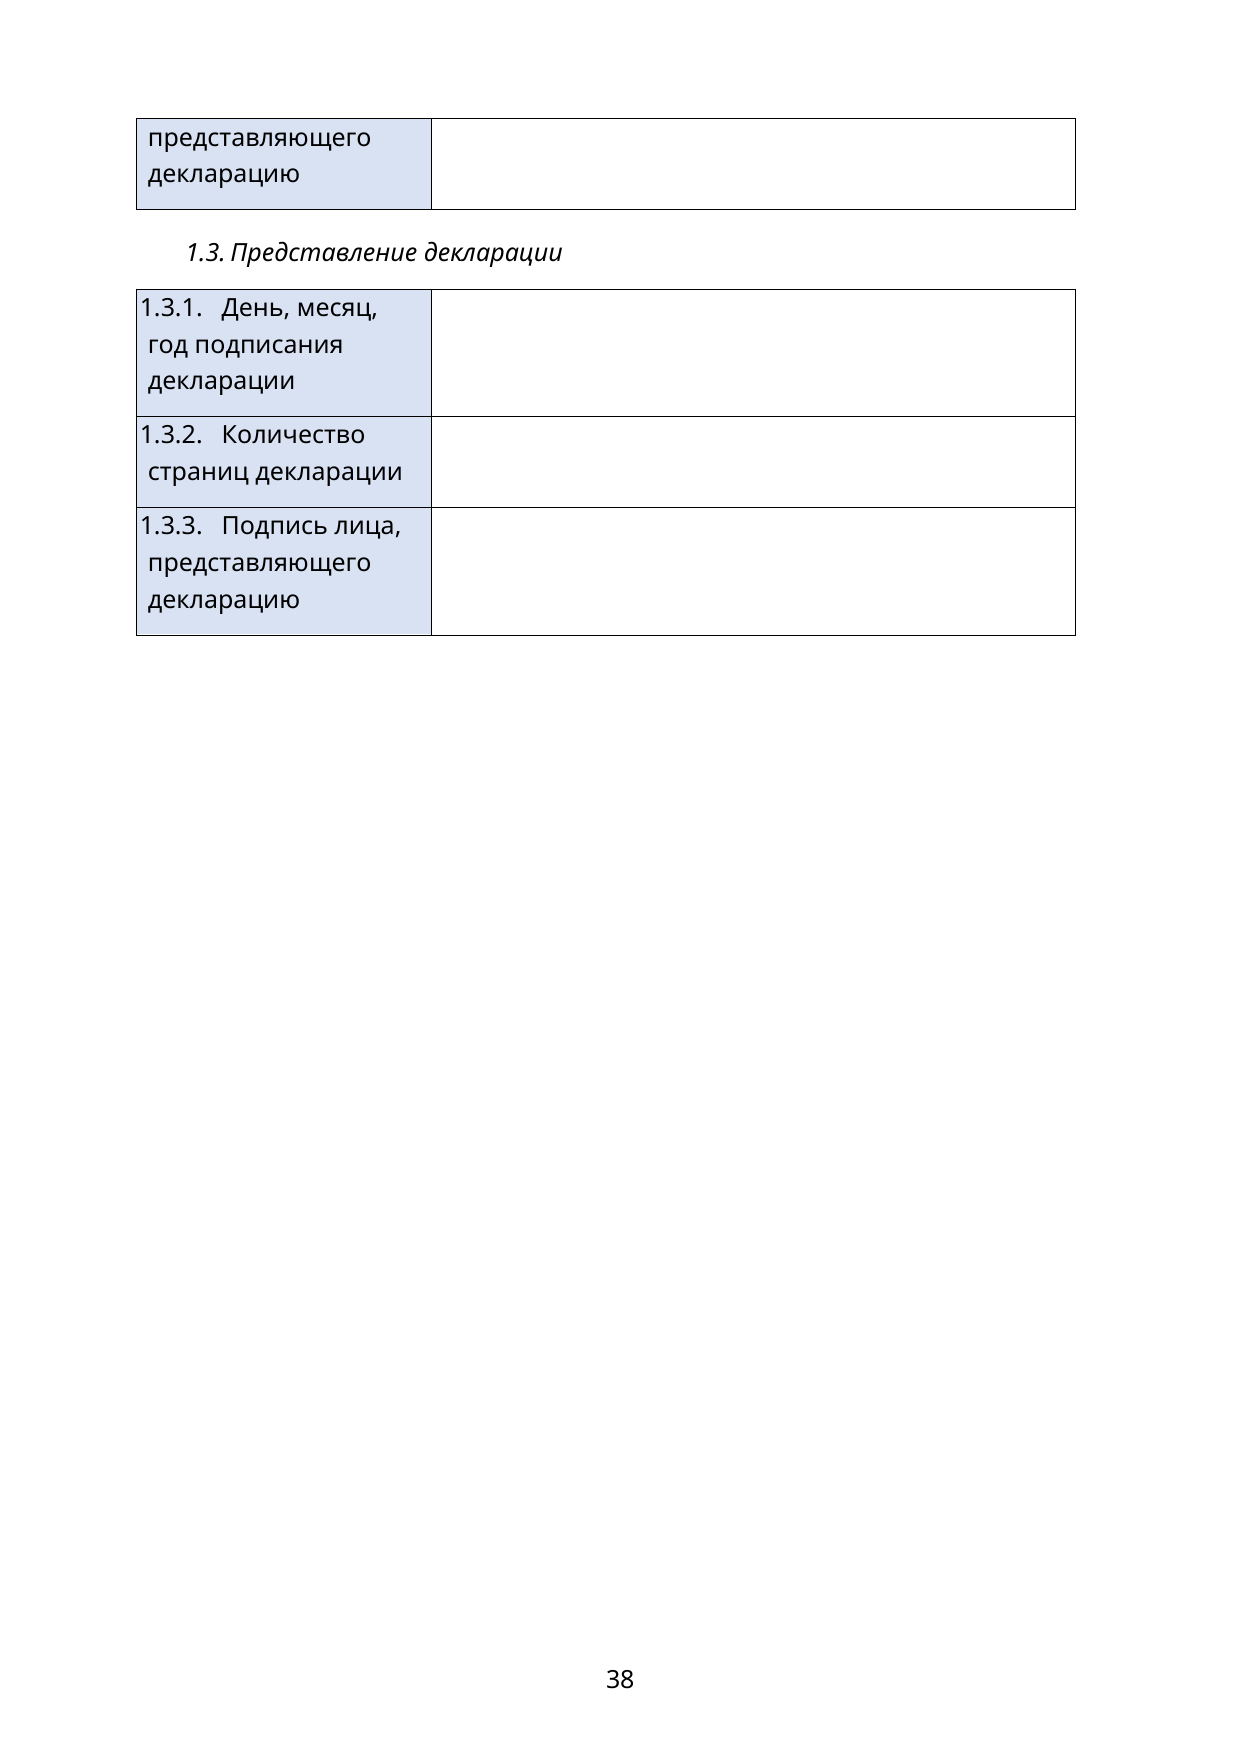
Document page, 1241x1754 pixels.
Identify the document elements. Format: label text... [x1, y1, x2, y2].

table_cell Количество страниц декларации [137, 417, 431, 507]
table_cell [432, 119, 1075, 209]
table_cell Подпись лица, представляющего декларацию [137, 508, 431, 634]
table_header День, месяц, год подписания декларации [137, 290, 431, 416]
table_cell [432, 508, 1075, 634]
list Представление декларации [185, 235, 1092, 269]
table_cell [432, 417, 1075, 507]
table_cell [137, 119, 431, 209]
table_header [432, 290, 1075, 416]
